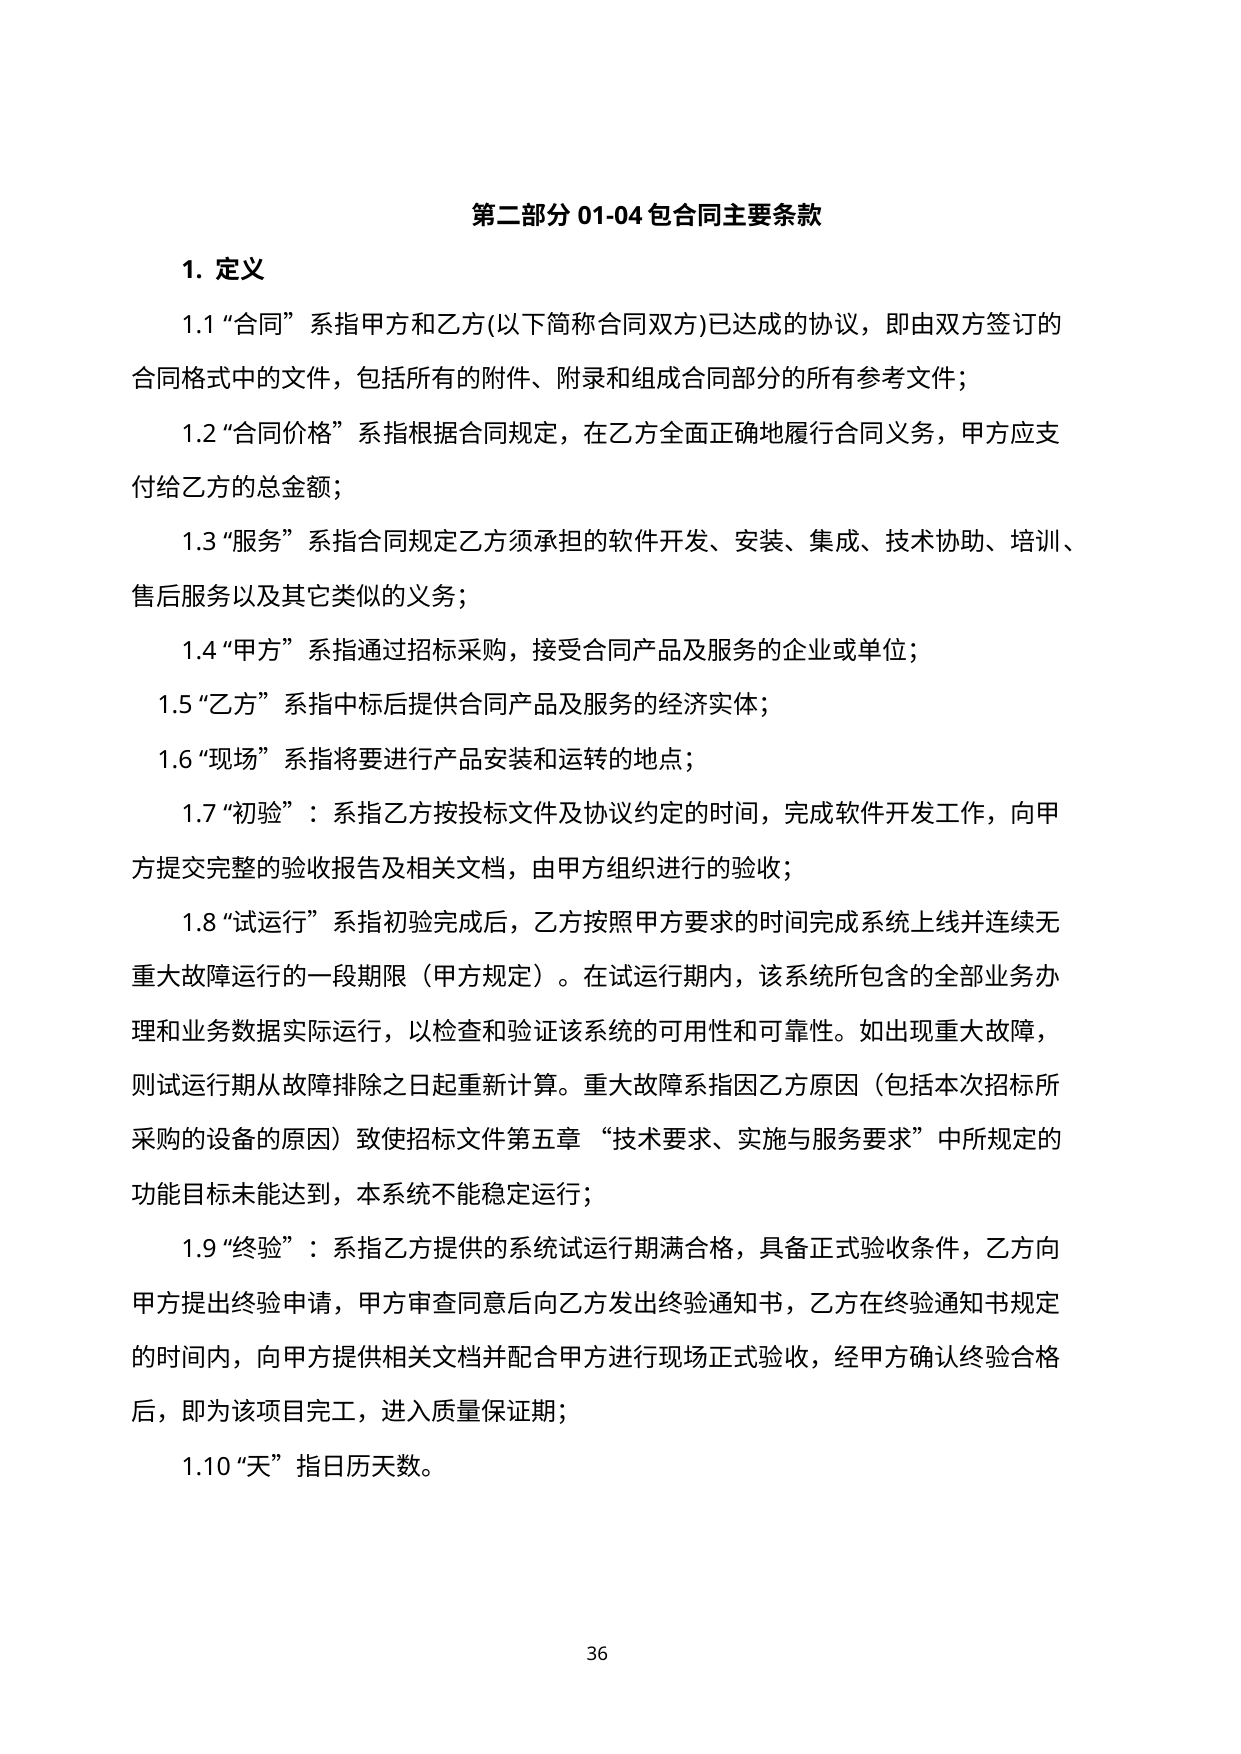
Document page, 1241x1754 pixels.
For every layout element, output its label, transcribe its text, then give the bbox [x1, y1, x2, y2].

text 1.6 “现场”系指将要进行产品安装和运转的地点； [131, 739, 1063, 776]
text 1.8 “试运行”系指初验完成后，乙方按照甲方要求的时间完成系统上线并连续无重大故障运行的一段期限（甲方规定）。在试运行期内，该系统所包含的全部业务办理和业务数据实际运行，以检查和验证该系统的可用性和可靠性。如出现重大故障，则试运行期从故障排除之日起重新计算。重大故障系指因乙方原因（包括本次招标所采购的设备的原因）致使招标文件第五章 “技术要求、实施与服务要求”中所规定的功能目标未能达到，本系统不能稳定运行； [131, 902, 1063, 1211]
text 1.4 “甲方”系指通过招标采购，接受合同产品及服务的企业或单位； [131, 631, 1063, 667]
text 第二部分 01-04包合同主要条款 [131, 196, 1063, 232]
text 1.10 “天”指日历天数。 [131, 1446, 1063, 1482]
text 1.1 “合同”系指甲方和乙方(以下简称合同双方)已达成的协议，即由双方签订的合同格式中的文件，包括所有的附件、附录和组成合同部分的所有参考文件； [131, 304, 1063, 395]
text 1.7 “初验”：系指乙方按投标文件及协议约定的时间，完成软件开发工作，向甲方提交完整的验收报告及相关文档，由甲方组织进行的验收； [131, 794, 1063, 884]
text 1.9 “终验”：系指乙方提供的系统试运行期满合格，具备正式验收条件，乙方向甲方提出终验申请，甲方审查同意后向乙方发出终验通知书，乙方在终验通知书规定的时间内，向甲方提供相关文档并配合甲方进行现场正式验收，经甲方确认终验合格后，即为该项目完工，进入质量保证期； [131, 1229, 1063, 1428]
text 1.5 “乙方”系指中标后提供合同产品及服务的经济实体； [131, 685, 1063, 721]
text 1.2 “合同价格”系指根据合同规定，在乙方全面正确地履行合同义务，甲方应支付给乙方的总金额； [131, 413, 1063, 504]
text 1. 定义 [131, 250, 1063, 286]
text 1.3 “服务”系指合同规定乙方须承担的软件开发、安装、集成、技术协助、培训、售后服务以及其它类似的义务； [131, 522, 1063, 612]
